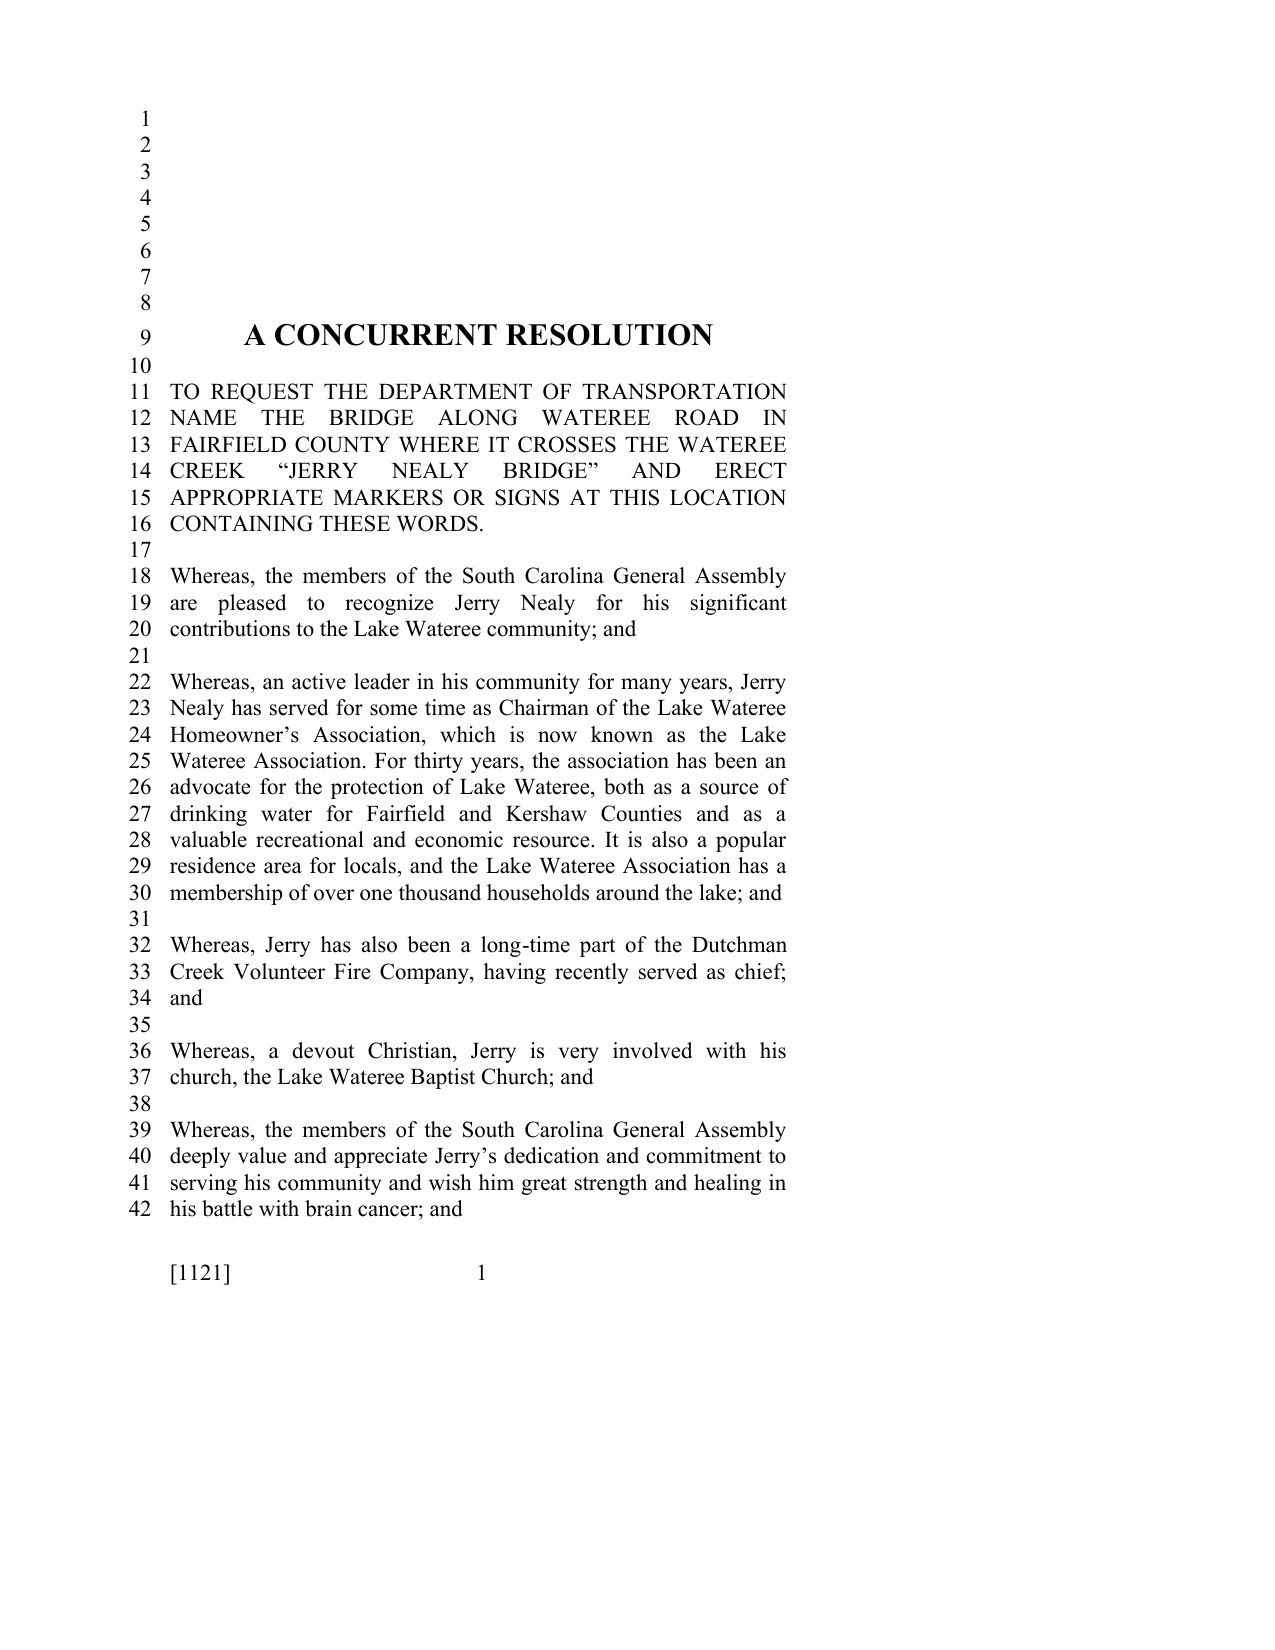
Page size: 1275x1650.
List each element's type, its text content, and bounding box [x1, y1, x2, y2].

text Whereas, the members of the South Carolina General Assembly deeply value and appreciate Jerry’s dedication and commitment to serving his community and wish him great strength and healing in his battle with brain cancer; and [169, 1116, 787, 1221]
text Whereas, an active leader in his community for many years, Jerry Nealy has served for some time as Chairman of the Lake Wateree Homeowner’s Association, which is now known as the Lake Wateree Association. For thirty years, the association has been an advocate for the protection of Lake Wateree, both as a source of drinking water for Fairfield and Kershaw Counties and as a valuable recreational and economic resource. It is also a popular residence area for locals, and the Lake Wateree Association has a membership of over one thousand households around the lake; and [169, 668, 787, 905]
text Whereas, Jerry has also been a long-time part of the Dutchman Creek Volunteer Fire Company, having recently served as chief; and [169, 932, 787, 1011]
text A CONCURRENT RESOLUTION [169, 316, 787, 352]
text Whereas, a devout Christian, Jerry is very involved with his church, the Lake Wateree Baptist Church; and [169, 1037, 787, 1090]
text TO REQUEST THE DEPARTMENT OF TRANSPORTATION NAME THE BRIDGE ALONG WATEREE ROAD IN FAIRFIELD COUNTY WHERE IT CROSSES THE WATEREE CREEK “JERRY NEALY BRIDGE” AND ERECT APPROPRIATE MARKERS OR SIGNS AT THIS LOCATION CONTAINING THESE WORDS. [169, 378, 787, 536]
text Whereas, the members of the South Carolina General Assembly are pleased to recognize Jerry Nealy for his significant contributions to the Lake Wateree community; and [169, 563, 787, 642]
